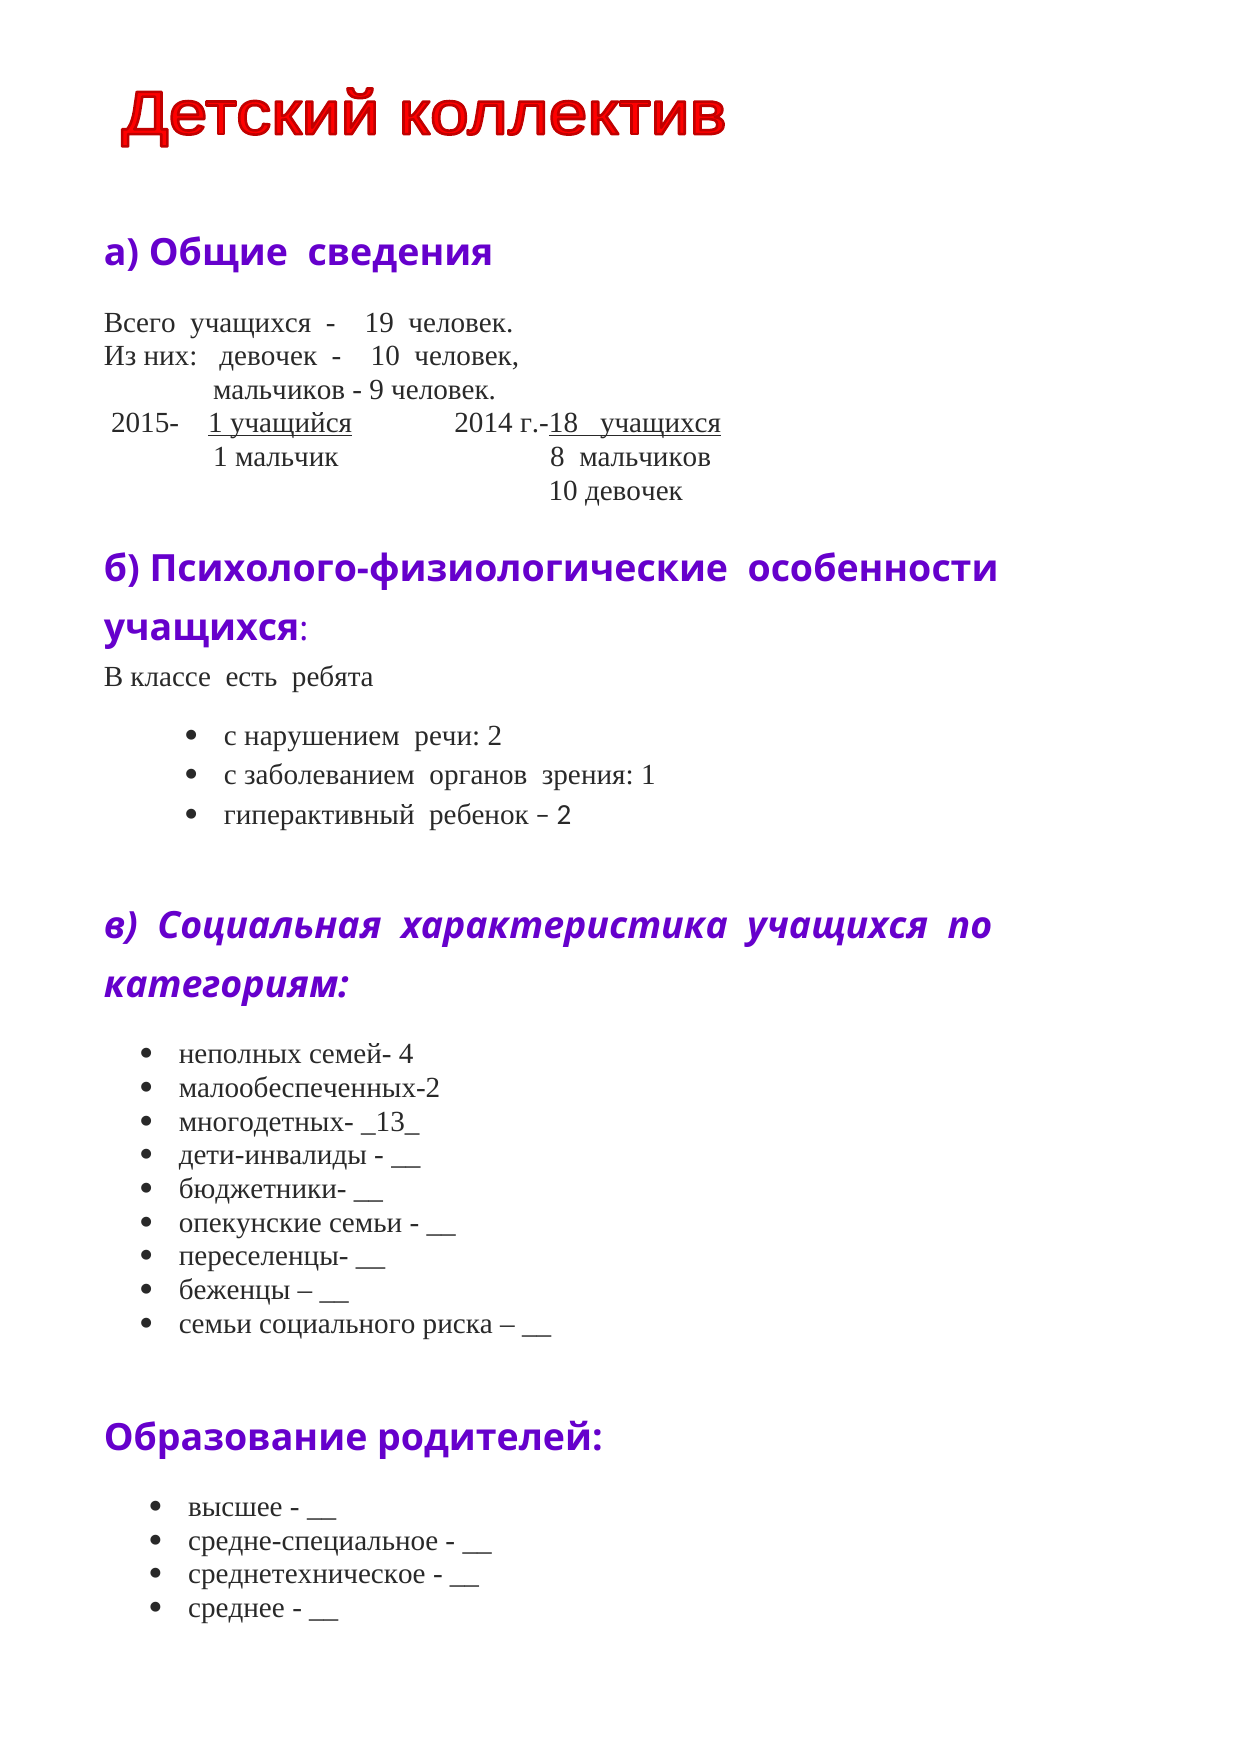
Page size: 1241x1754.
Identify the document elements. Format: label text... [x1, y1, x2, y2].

list высшее - __ [150, 1489, 1152, 1523]
list беженцы – __ [141, 1272, 1152, 1306]
list гиперактивный ребенок – 2 [186, 796, 1152, 831]
text 10 девочек [103, 473, 1152, 506]
text в) Социальная характеристика учащихся по категориям: [103, 898, 1152, 1008]
text Всего учащихся - 19 человек. [103, 305, 1152, 338]
list дети-инвалиды - __ [141, 1137, 1152, 1171]
list малообеспеченных-2 [141, 1070, 1152, 1104]
text В классе есть ребята [103, 659, 1152, 693]
list среднее - __ [150, 1590, 1152, 1624]
text Из них: девочек - 10 человек, [103, 338, 1152, 372]
text Образование родителей: [103, 1410, 1152, 1461]
text б) Психолого-физиологические особенности учащихся: [103, 542, 1152, 651]
list средне-специальное - __ [150, 1523, 1152, 1557]
list семьи социального риска – __ [141, 1306, 1152, 1339]
list переселенцы- __ [141, 1238, 1152, 1272]
list с нарушением речи: 2 [186, 718, 1152, 752]
text 2015- 1 учащийся 2014 г.-18 учащихся [103, 406, 1152, 439]
list неполных семей- 4 [141, 1037, 1152, 1070]
list опекунские семьи - __ [141, 1205, 1152, 1238]
text а) Общие сведения [103, 225, 1152, 276]
text 1 мальчик 8 мальчиков [103, 439, 1152, 473]
text мальчиков - 9 человек. [103, 372, 1152, 406]
list с заболеванием органов зрения: 1 [186, 757, 1152, 791]
list многодетных- _13_ [141, 1104, 1152, 1137]
list среднетехническое - __ [150, 1557, 1152, 1590]
list бюджетники- __ [141, 1171, 1152, 1205]
